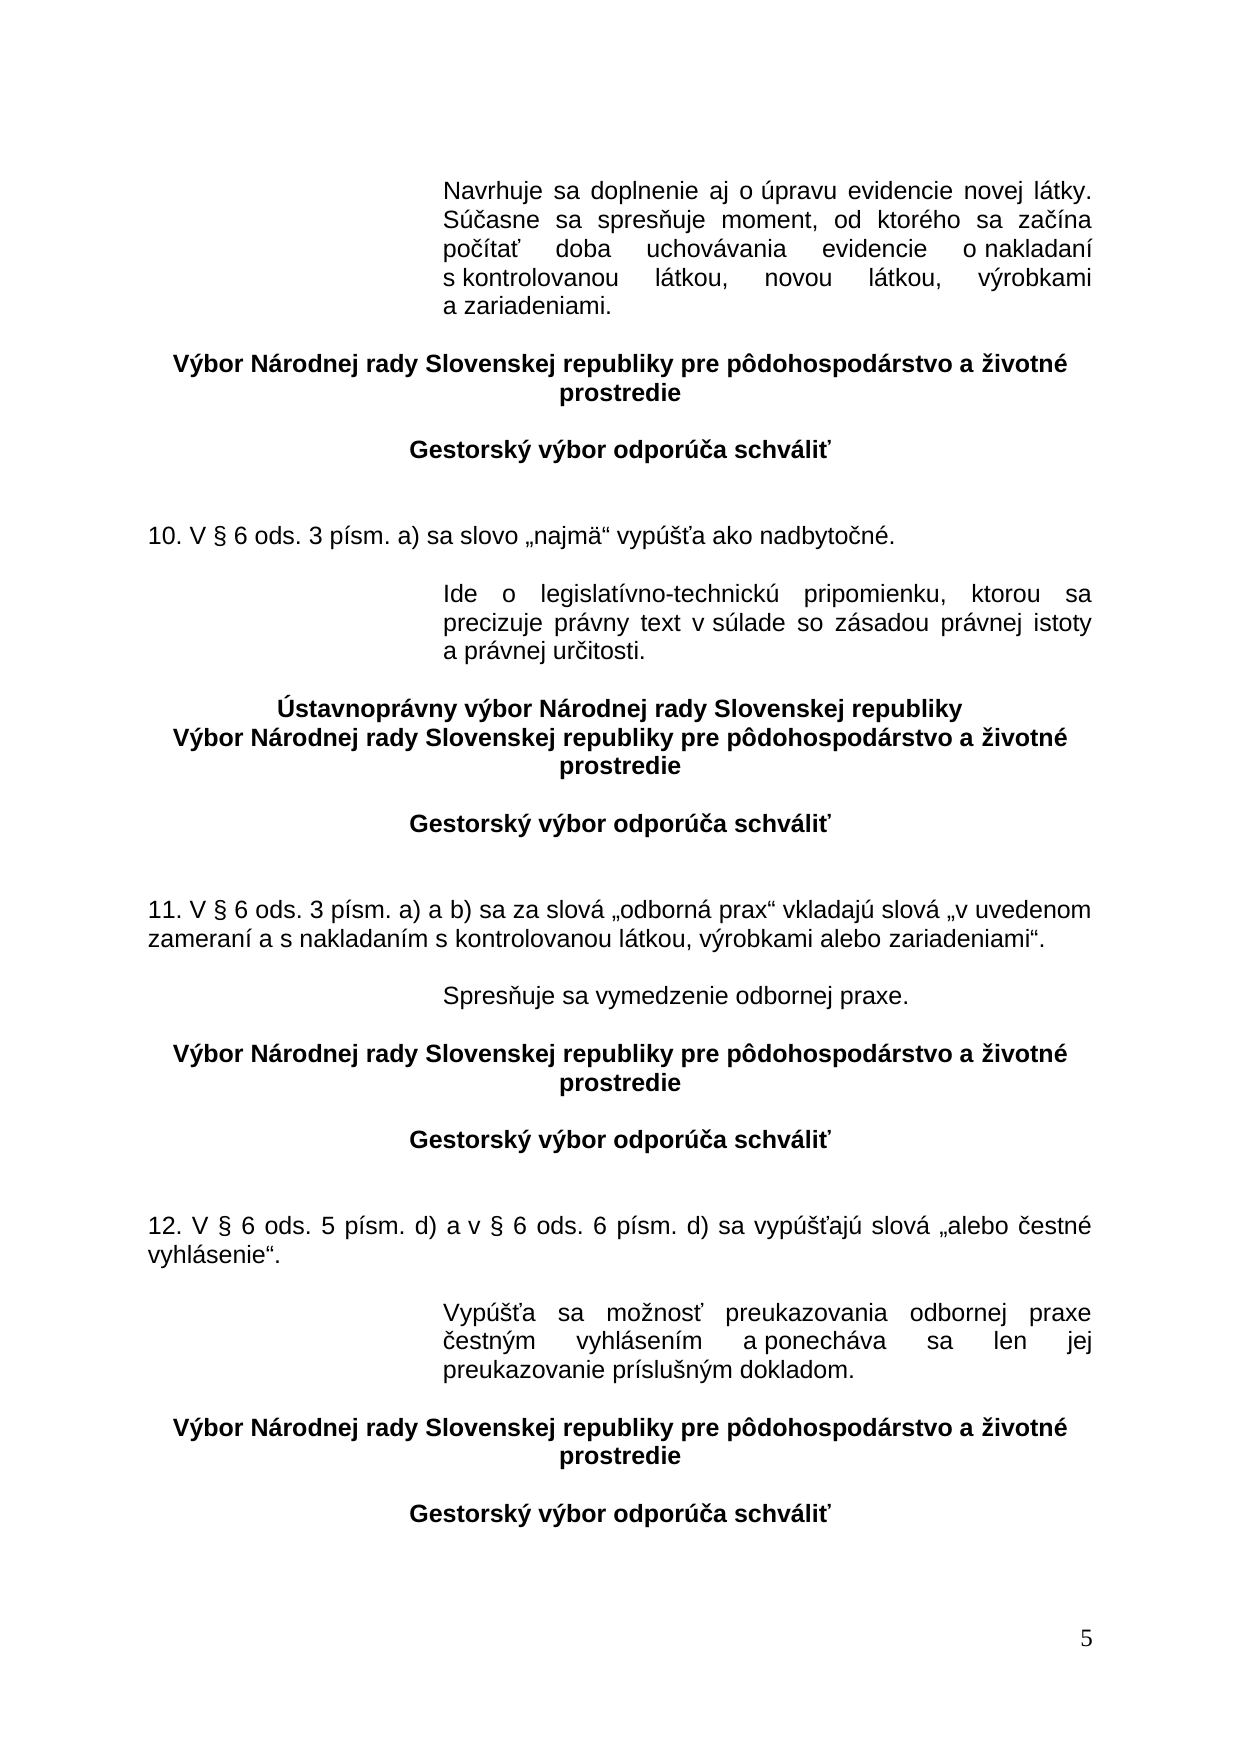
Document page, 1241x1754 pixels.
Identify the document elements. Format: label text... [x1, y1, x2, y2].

text Gestorský výbor odporúča schváliť [148, 435, 1093, 464]
text 10. V § 6 ods. 3 písm. a) sa slovo „najmä“ vypúšťa ako nadbytočné. [148, 521, 1093, 550]
text Gestorský výbor odporúča schváliť [148, 1499, 1093, 1528]
text Gestorský výbor odporúča schváliť [148, 809, 1093, 838]
text Spresňuje sa vymedzenie odbornej praxe. [148, 981, 1093, 1010]
text Ide o legislatívno-technickú pripomienku, ktorou sa precizuje právny text v súlade so zásadou právnej istoty a právnej určitosti. [443, 579, 1093, 665]
text 11. V § 6 ods. 3 písm. a) a b) sa za slová „odborná prax“ vkladajú slová „v uvedenom zameraní a s nakladaním s kontrolovanou látkou, výrobkami alebo zariadeniami“. [148, 895, 1093, 953]
text Ústavnoprávny výbor Národnej rady Slovenskej republiky [148, 694, 1093, 723]
text Výbor Národnej rady Slovenskej republiky pre pôdohospodárstvo a životné prostredie [148, 349, 1093, 406]
text Výbor Národnej rady Slovenskej republiky pre pôdohospodárstvo a životné prostredie [148, 1039, 1093, 1096]
text Navrhuje sa doplnenie aj o úpravu evidencie novej látky. Súčasne sa spresňuje moment, od ktorého sa začína počítať doba uchovávania evidencie o nakladaní s kontrolovanou látkou, novou látkou, výrobkami a zariadeniami. [443, 176, 1093, 320]
text 12. V § 6 ods. 5 písm. d) a v § 6 ods. 6 písm. d) sa vypúšťajú slová „alebo čestné vyhlásenie“. [148, 1211, 1093, 1269]
text Gestorský výbor odporúča schváliť [148, 1125, 1093, 1154]
text Výbor Národnej rady Slovenskej republiky pre pôdohospodárstvo a životné prostredie [148, 1413, 1093, 1470]
text Výbor Národnej rady Slovenskej republiky pre pôdohospodárstvo a životné prostredie [148, 723, 1093, 780]
text Vypúšťa sa možnosť preukazovania odbornej praxe čestným vyhlásením a ponecháva sa len jej preukazovanie príslušným dokladom. [443, 1298, 1093, 1384]
